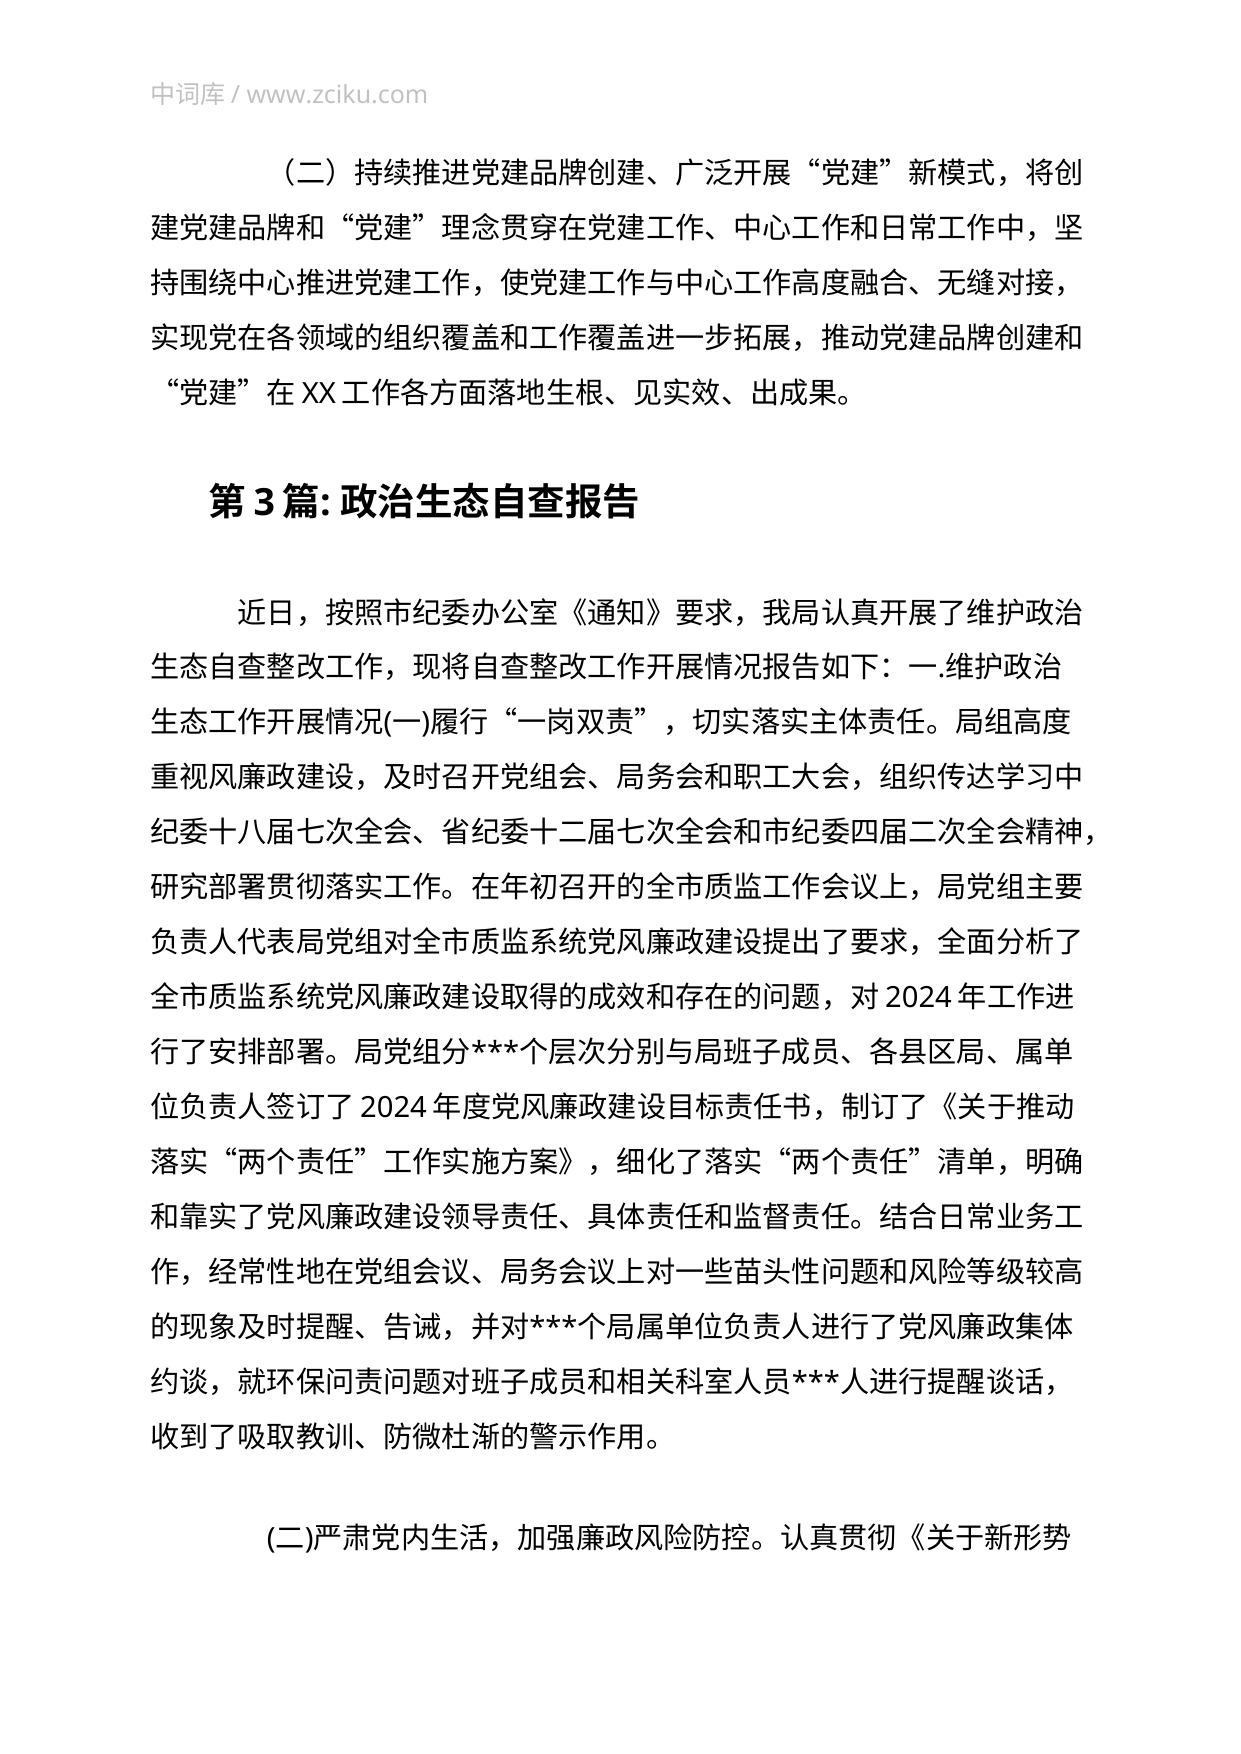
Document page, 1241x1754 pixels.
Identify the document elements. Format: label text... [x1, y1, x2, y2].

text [150, 1515, 1090, 1557]
text 第3篇: 政治生态自查报告 [150, 472, 1090, 526]
text 近日，按照市纪委办公室《通知》要求，我局认真开展了维护政治生态自查整改工作，现将自查整改工作开展情况报告如下：一.维护政治生态工作开展情况(一)履行“一岗双责”，切实落实主体责任。局组高度重视风廉政建设，及时召开党组会、局务会和职工大会，组织传达学习中纪委十八届七次全会、省纪委十二届七次全会和市纪委四届二次全会精神，研究部署贯彻落实工作。在年初召开的全市质监工作会议上，局党组主要负责人代表局党组对全市质监系统党风廉政建设提出了要求，全面分析了全市质监系统党风廉政建设取得的成效和存在的问题，对2024年工作进行了安排部署。局党组分***个层次分别与局班子成员、各县区局、属单位负责人签订了2024年度党风廉政建设目标责任书，制订了《关于推动落实“两个责任”工作实施方案》，细化了落实“两个责任”清单，明确和靠实了党风廉政建设领导责任、具体责任和监督责任。结合日常业务工作，经常性地在党组会议、局务会议上对一些苗头性问题和风险等级较高的现象及时提醒、告诫，并对***个局属单位负责人进行了党风廉政集体约谈，就环保问责问题对班子成员和相关科室人员***人进行提醒谈话，收到了吸取教训、防微杜渐的警示作用。 [150, 589, 1090, 1456]
text （二）持续推进党建品牌创建、广泛开展“党建”新模式，将创建党建品牌和“党建”理念贯穿在党建工作、中心工作和日常工作中，坚持围绕中心推进党建工作，使党建工作与中心工作高度融合、无缝对接，实现党在各领域的组织覆盖和工作覆盖进一步拓展，推动党建品牌创建和“党建”在XX工作各方面落地生根、见实效、出成果。 [150, 150, 1090, 412]
